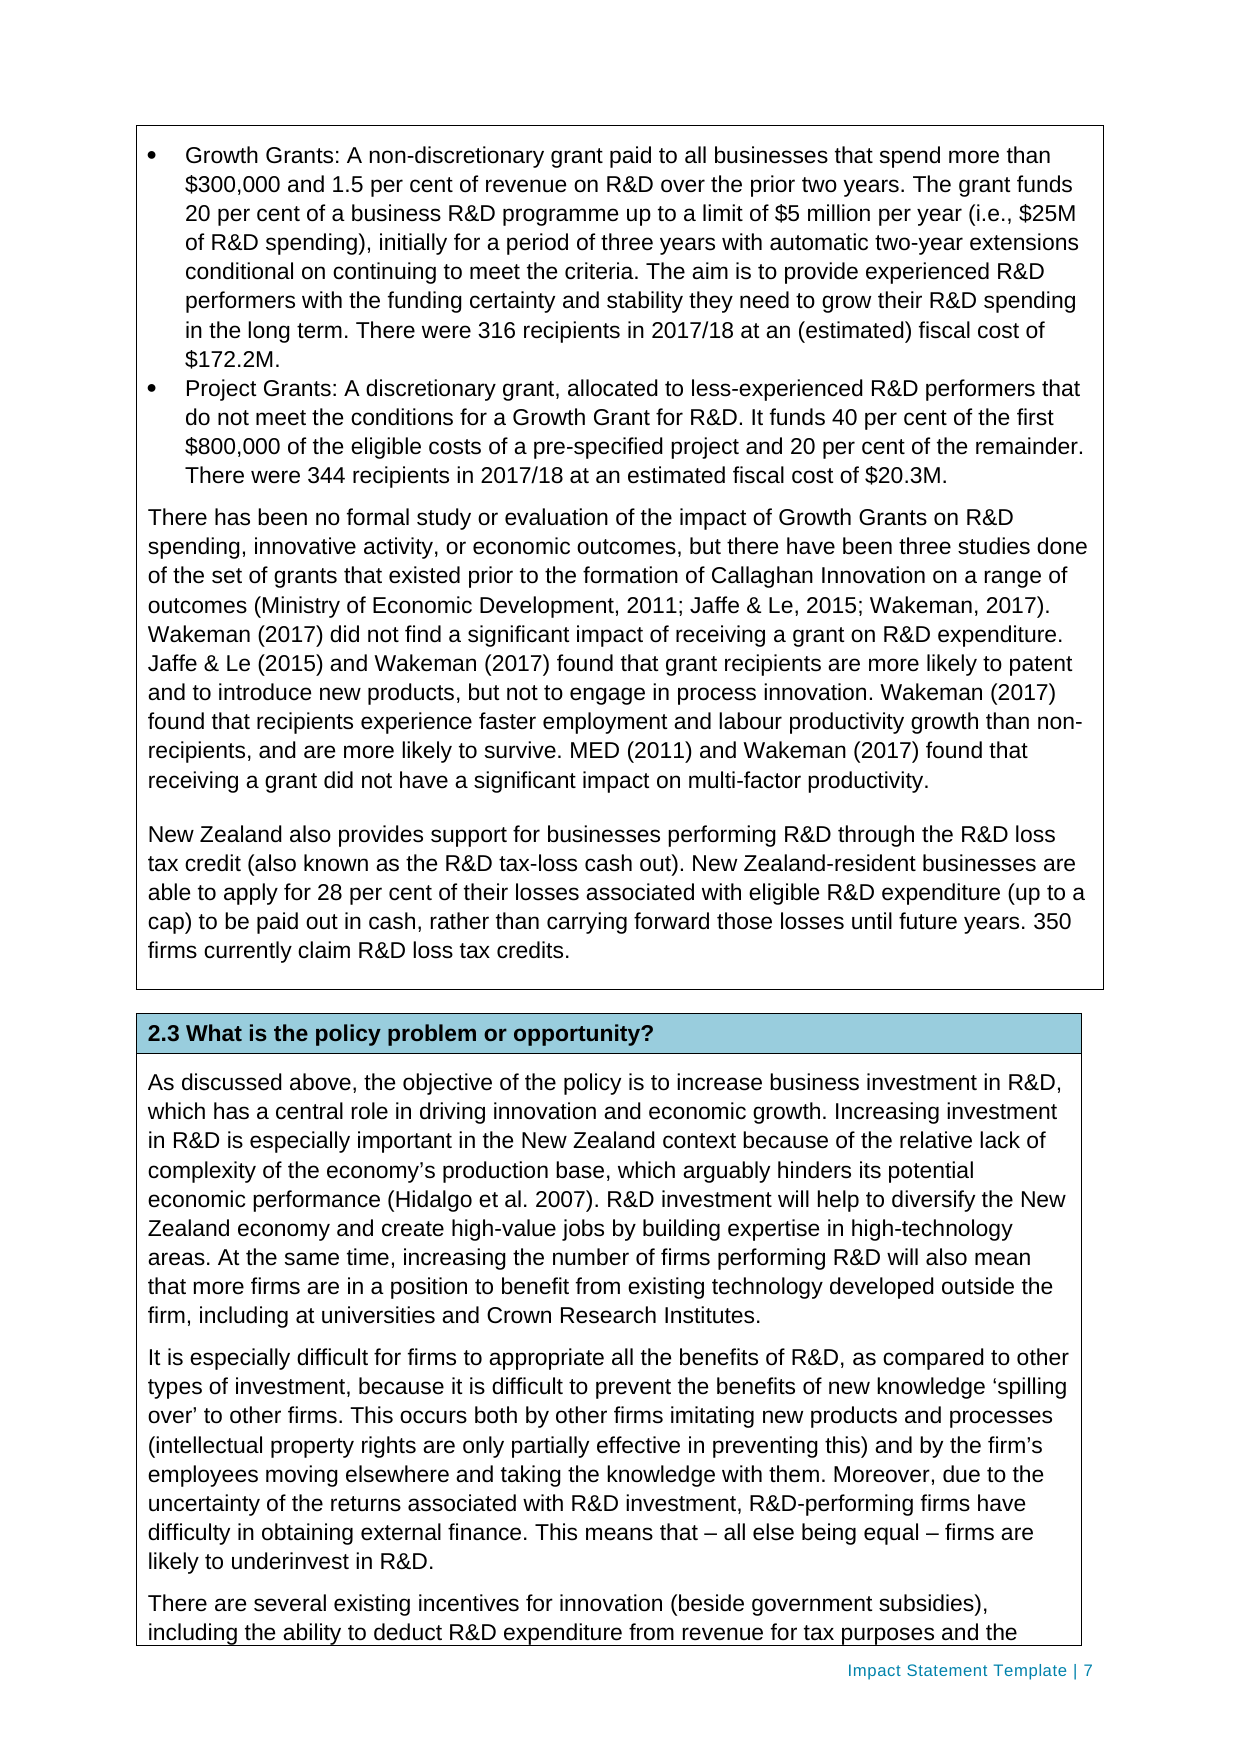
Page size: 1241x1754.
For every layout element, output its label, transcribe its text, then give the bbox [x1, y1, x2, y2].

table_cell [137, 126, 1103, 989]
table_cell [137, 1054, 1081, 1645]
table_header 2.3 What is the policy problem or opportunity? [137, 1014, 1081, 1053]
